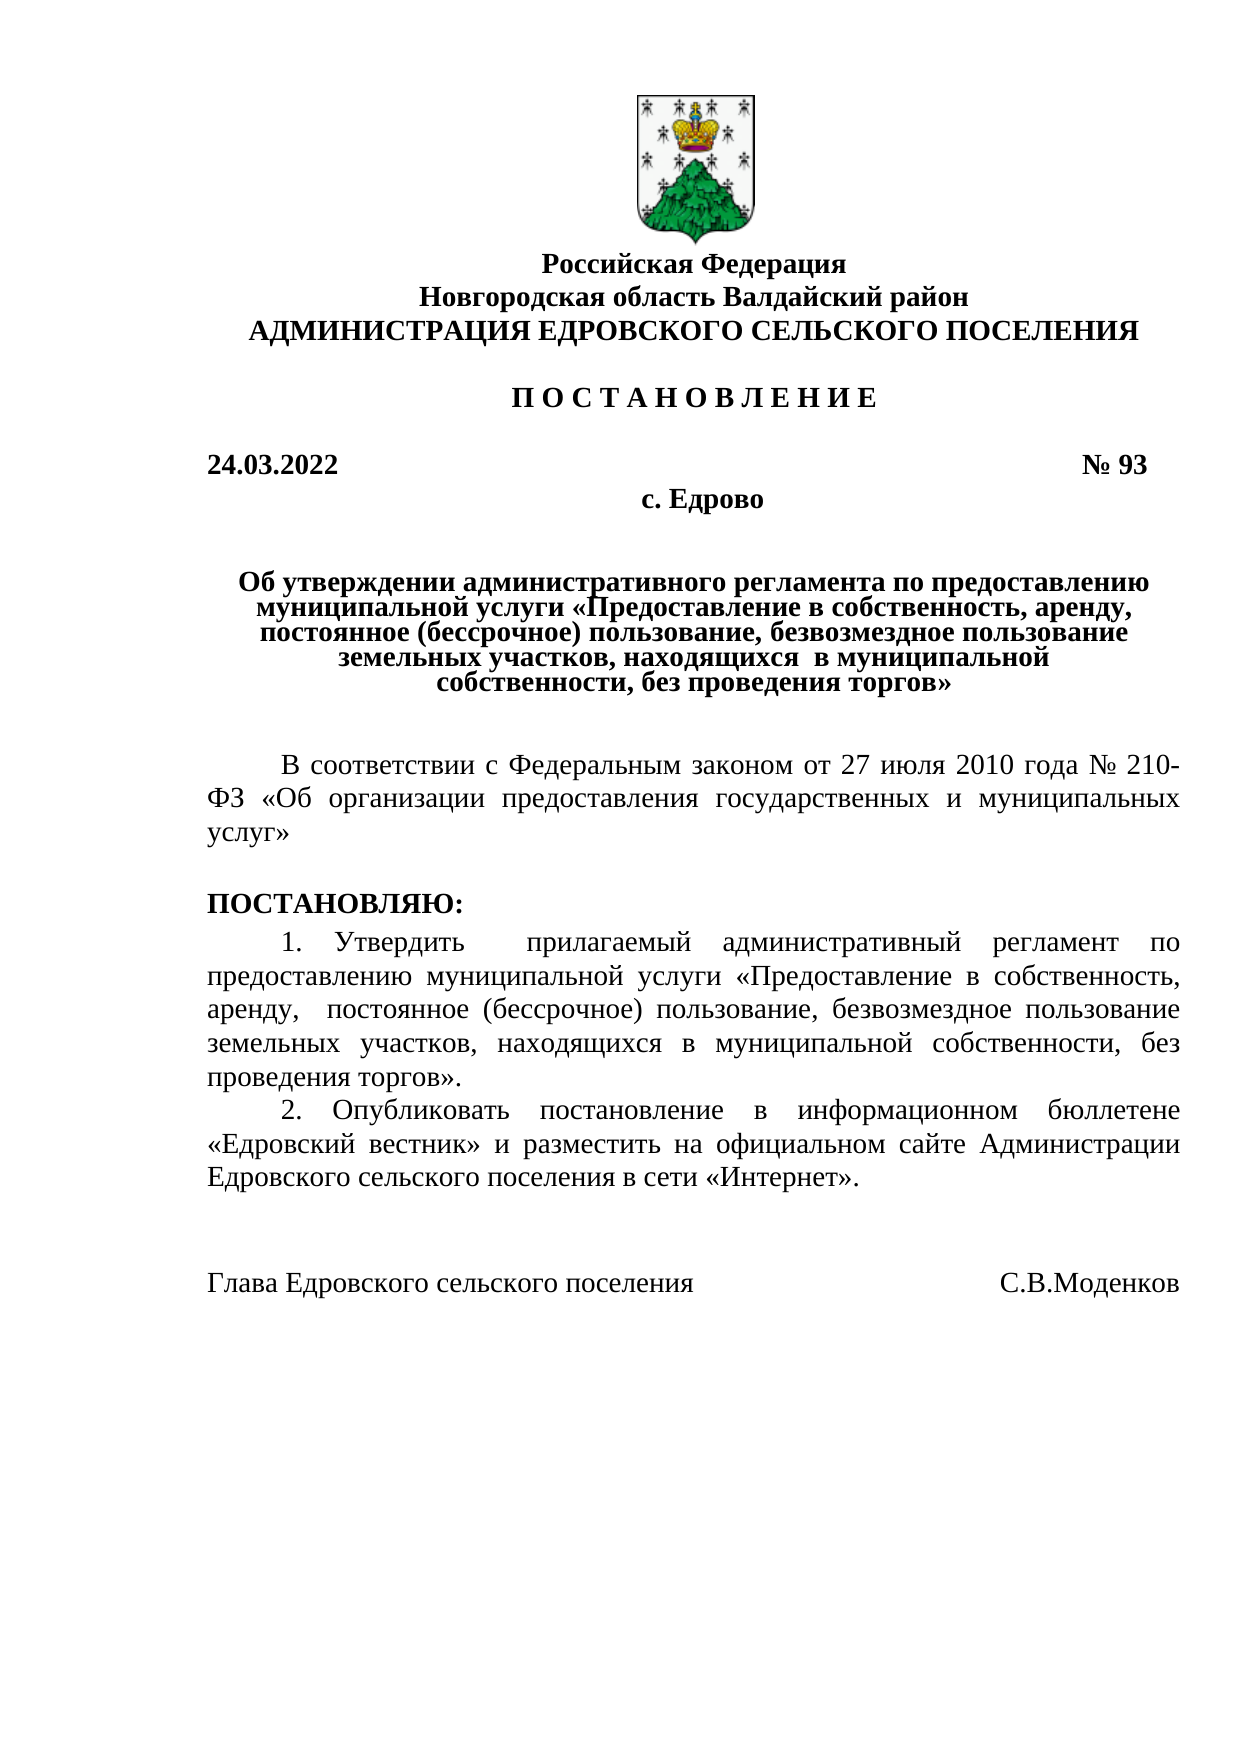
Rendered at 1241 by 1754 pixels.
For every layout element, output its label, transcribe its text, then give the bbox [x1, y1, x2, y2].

text П О С Т А Н О В Л Е Н И Е [207, 380, 1181, 414]
text ПОСТАНОВЛЯЮ: [207, 886, 1181, 919]
text 1. Утвердить прилагаемый административный регламент по предоставлению муниципальной услуги «Предоставление в собственность, аренду, постоянное (бессрочное) пользование, безвозмездное пользование земельных участков, находящихся в муниципальной собственности, без проведения торгов». [207, 924, 1181, 1092]
text с. Едрово [502, 481, 1181, 514]
text Новгородская область Валдайский район [207, 279, 1181, 313]
text 2. Опубликовать постановление в информационном бюллетене «Едровский вестник» и разместить на официальном сайте Администрации Едровского сельского поселения в сети «Интернет». [207, 1092, 1181, 1193]
text В соответствии с Федеральным законом от 27 июля 2010 года № 210-ФЗ «Об организации предоставления государственных и муниципальных услуг» [207, 747, 1181, 847]
text 24.03.2022 № 9324 [207, 447, 1181, 481]
text собственности, без проведения торгов» [207, 672, 1181, 697]
text Об утверждении административного регламента по предоставлению муниципальной услуги «Предоставление в собственность, аренду, постоянное (бессрочное) пользование, безвозмездное пользование земельных участков, находящихся в муниципальной [207, 572, 1181, 672]
text Глава Едровского сельского поселения С.В.Моденков [207, 1265, 1181, 1298]
text Российская Федерация [207, 102, 1181, 279]
text АДМИНИСТРАЦИЯ ЕДРОВСКОГО СЕЛЬСКОГО ПОСЕЛЕНИЯ [207, 313, 1181, 347]
